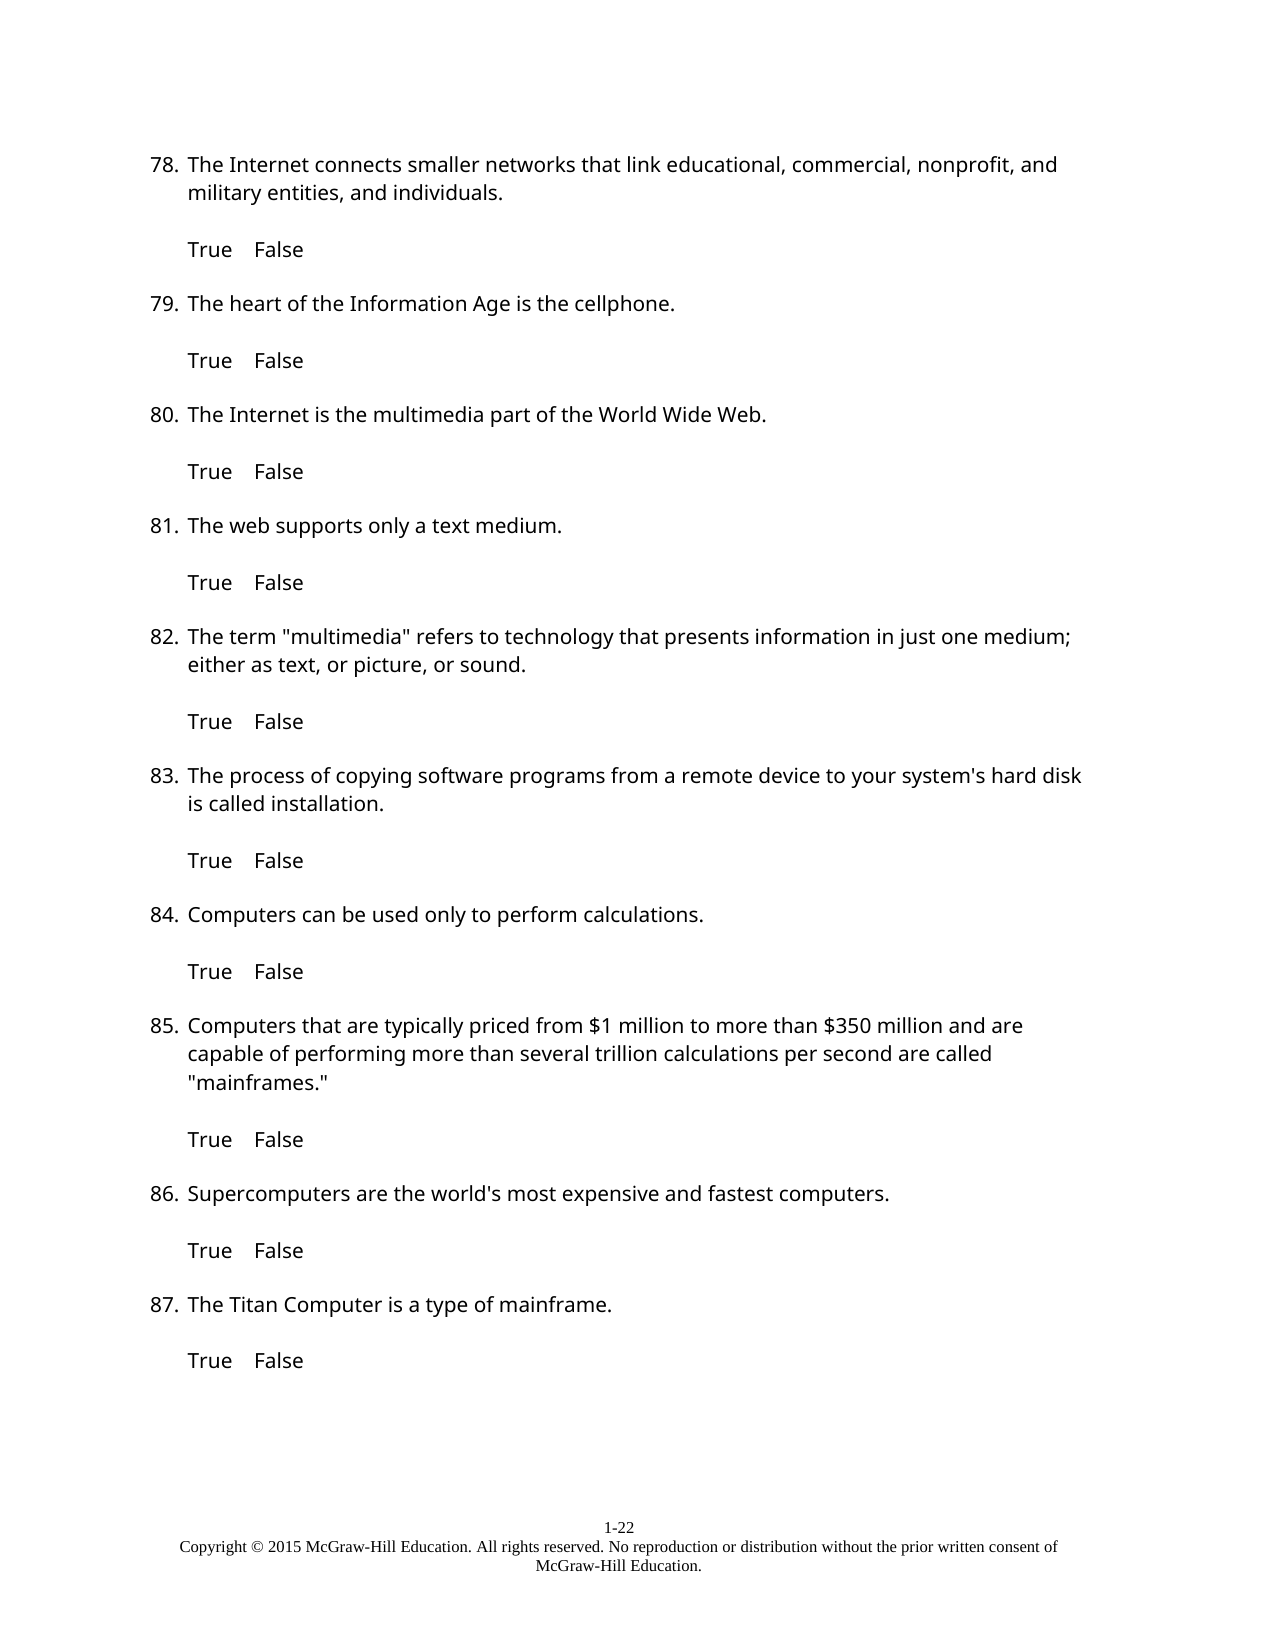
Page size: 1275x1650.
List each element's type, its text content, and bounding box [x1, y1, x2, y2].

table_header 83. [150, 761, 187, 875]
table_header The heart of the Information Age is the cellphone. True False [188, 289, 1087, 374]
table_header 85. [150, 1011, 187, 1153]
table_header 87. [150, 1290, 187, 1375]
table_header 78. [150, 150, 187, 264]
table_header 79. [150, 289, 187, 374]
table_header 82. [150, 622, 187, 736]
table_header Computers that are typically priced from $1 million to more than $350 million and are capable of performing more than several trillion calculations per second are called "mainframes." True False [188, 1011, 1087, 1153]
table_header The term "multimedia" refers to technology that presents information in just one medium; either as text, or picture, or sound. True False [188, 622, 1087, 736]
table_header 86. [150, 1179, 187, 1264]
table_header Computers can be used only to perform calculations. True False [188, 900, 1087, 986]
table_header 84. [150, 900, 187, 986]
table_header Supercomputers are the world's most expensive and fastest computers. True False [188, 1179, 1087, 1264]
table_header The Internet is the multimedia part of the World Wide Web. True False [188, 400, 1087, 485]
table_header 81. [150, 511, 187, 596]
table_header The process of copying software programs from a remote device to your system's hard disk is called installation. True False [188, 761, 1087, 875]
table_header The Internet connects smaller networks that link educational, commercial, nonprofit, and military entities, and individuals. True False [188, 150, 1087, 264]
table_header 80. [150, 400, 187, 485]
table_header The web supports only a text medium. True False [188, 511, 1087, 596]
table_header The Titan Computer is a type of mainframe. True False [188, 1290, 1087, 1375]
